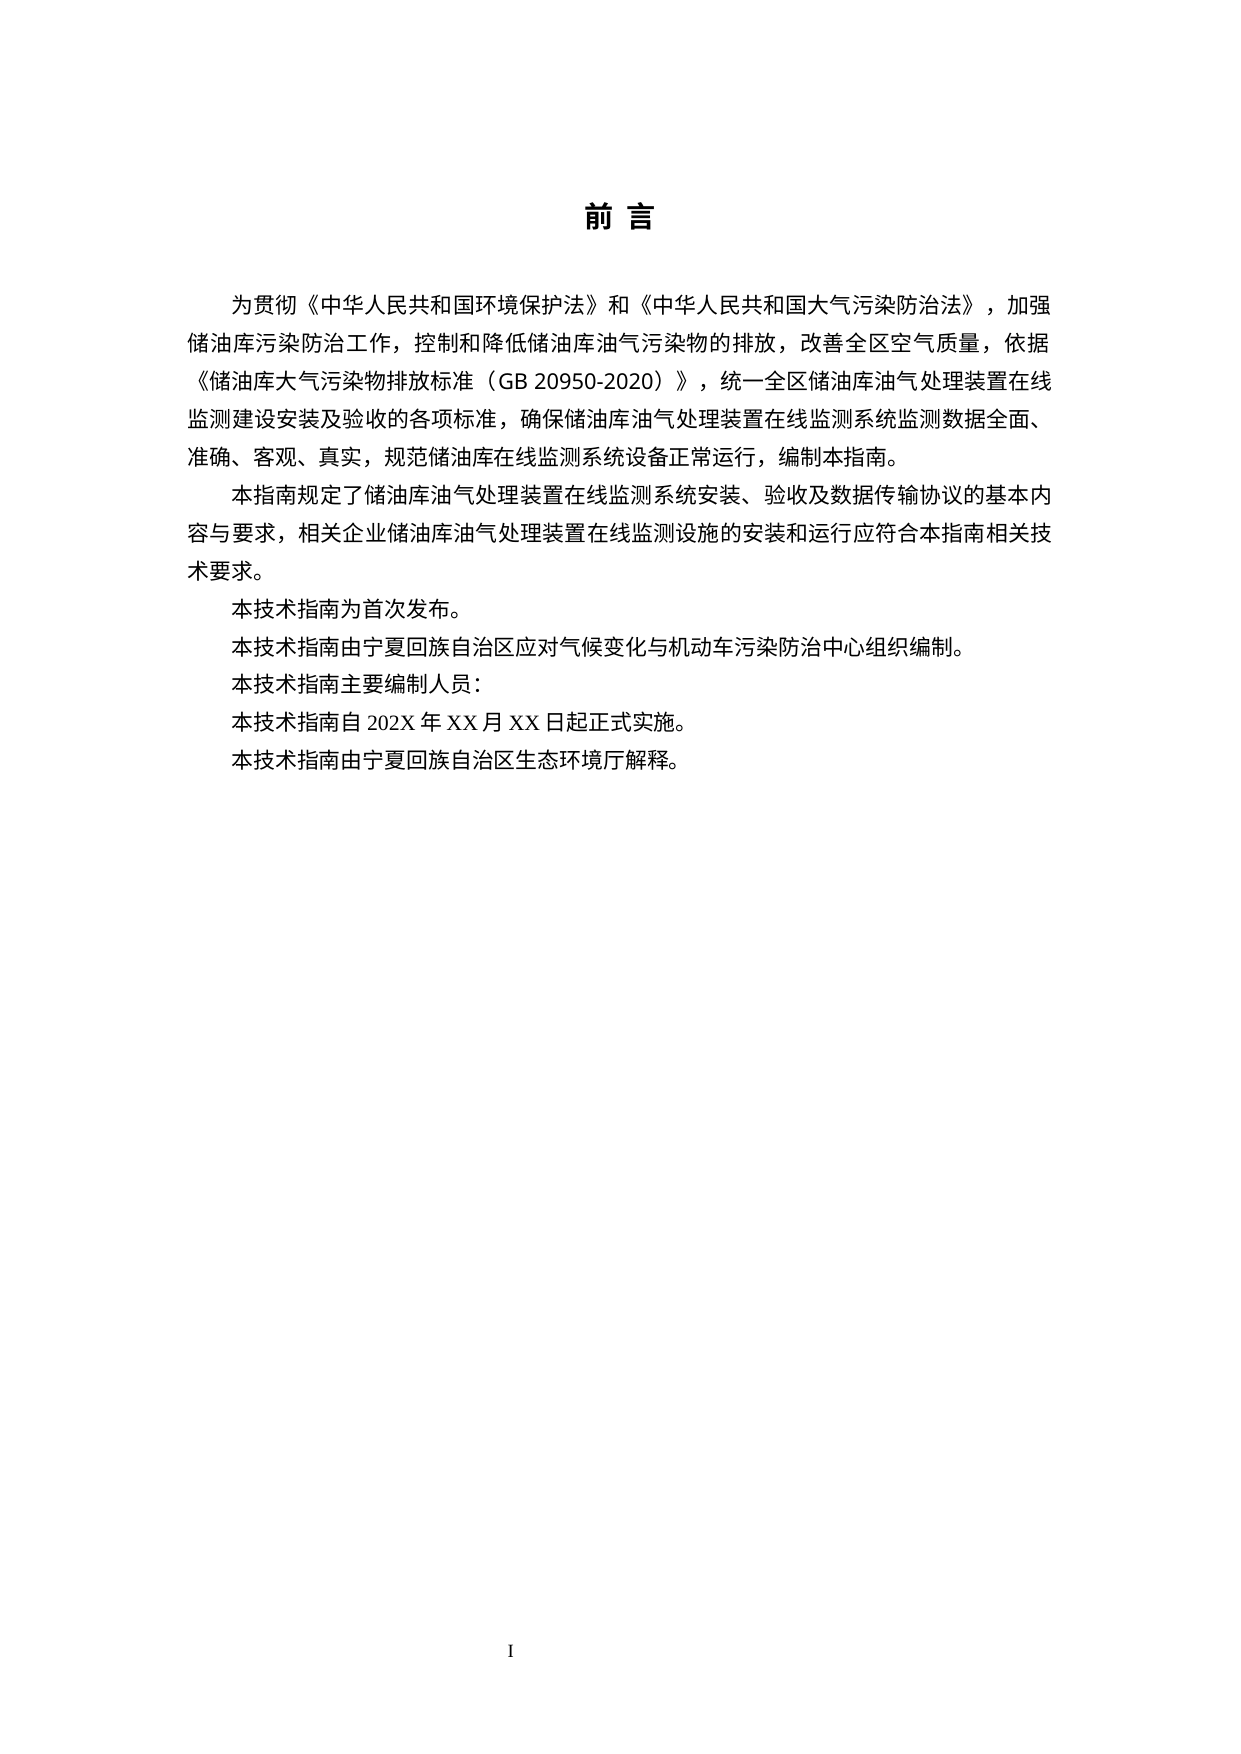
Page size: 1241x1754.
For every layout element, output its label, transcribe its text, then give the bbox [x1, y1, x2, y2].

subtitle 前 言 [187, 175, 1053, 254]
text 为贯彻《中华人民共和国环境保护法》和《中华人民共和国大气污染防治法》，加强储油库污染防治工作，控制和降低储油库油气污染物的排放，改善全区空气质量，依据《储油库大气污染物排放标准（GB 20950-2020）》，统一全区储油库油气处理装置在线监测建设安装及验收的各项标准，确保储油库油气处理装置在线监测系统监测数据全面、准确、客观、真实，规范储油库在线监测系统设备正常运行，编制本指南。 [187, 288, 1053, 472]
text 本技术指南为首次发布。 [187, 592, 1053, 623]
text 本技术指南主要编制人员： [187, 667, 1053, 699]
text 本技术指南自202X年XX月XX日起正式实施。 [187, 705, 1053, 737]
text 本指南规定了储油库油气处理装置在线监测系统安装、验收及数据传输协议的基本内容与要求，相关企业储油库油气处理装置在线监测设施的安装和运行应符合本指南相关技术要求。 [187, 478, 1053, 585]
text 本技术指南由宁夏回族自治区生态环境厅解释。 [187, 743, 1053, 775]
text 本技术指南由宁夏回族自治区应对气候变化与机动车污染防治中心组织编制。 [187, 629, 1053, 661]
